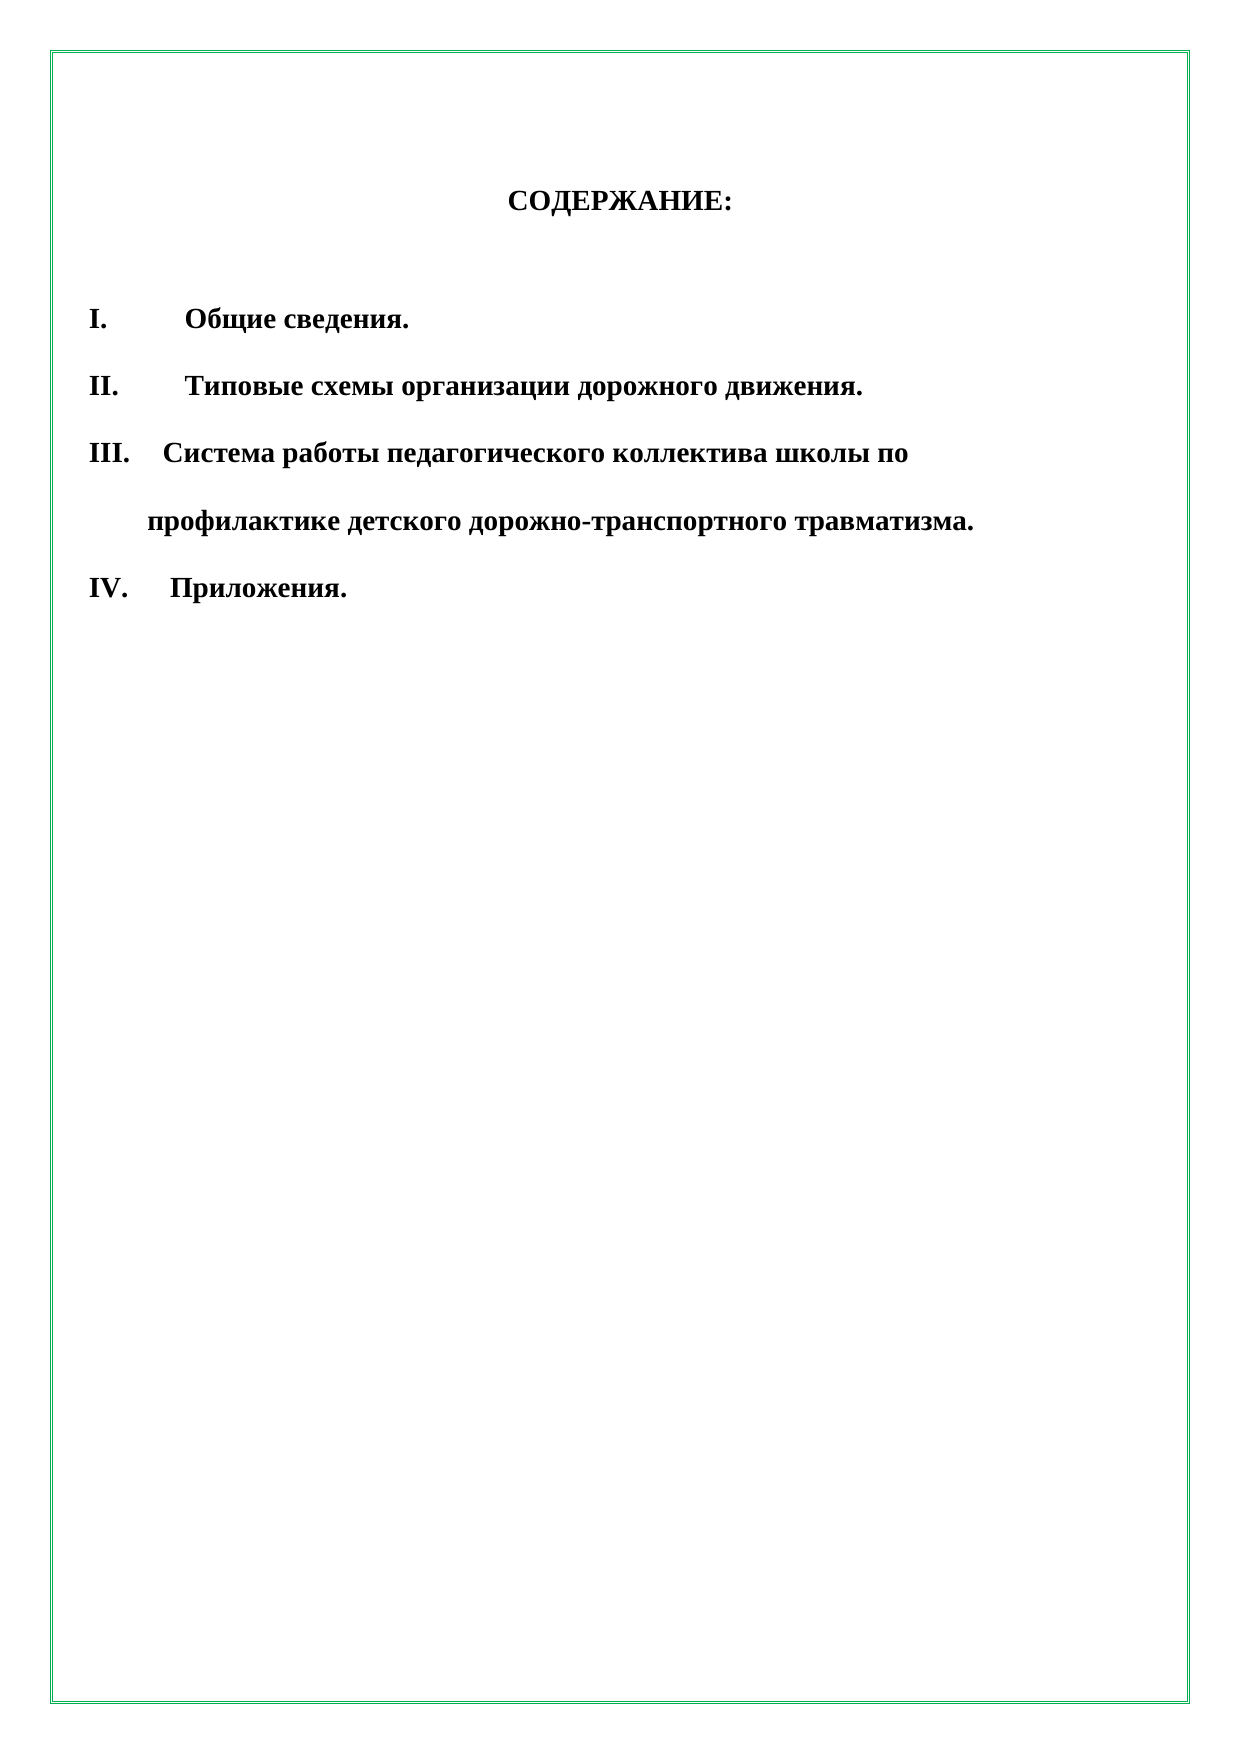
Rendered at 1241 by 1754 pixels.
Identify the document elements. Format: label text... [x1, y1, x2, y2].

text профилактике детского дорожно-транспортного травматизма. [89, 503, 1152, 536]
list Система работы педагогического коллектива школы по [89, 436, 1152, 469]
list Приложения. [89, 570, 1152, 603]
list Типовые схемы организации дорожного движения. [89, 368, 1152, 402]
text СОДЕРЖАНИЕ: [89, 183, 1152, 216]
list Общие сведения. [89, 301, 1152, 335]
